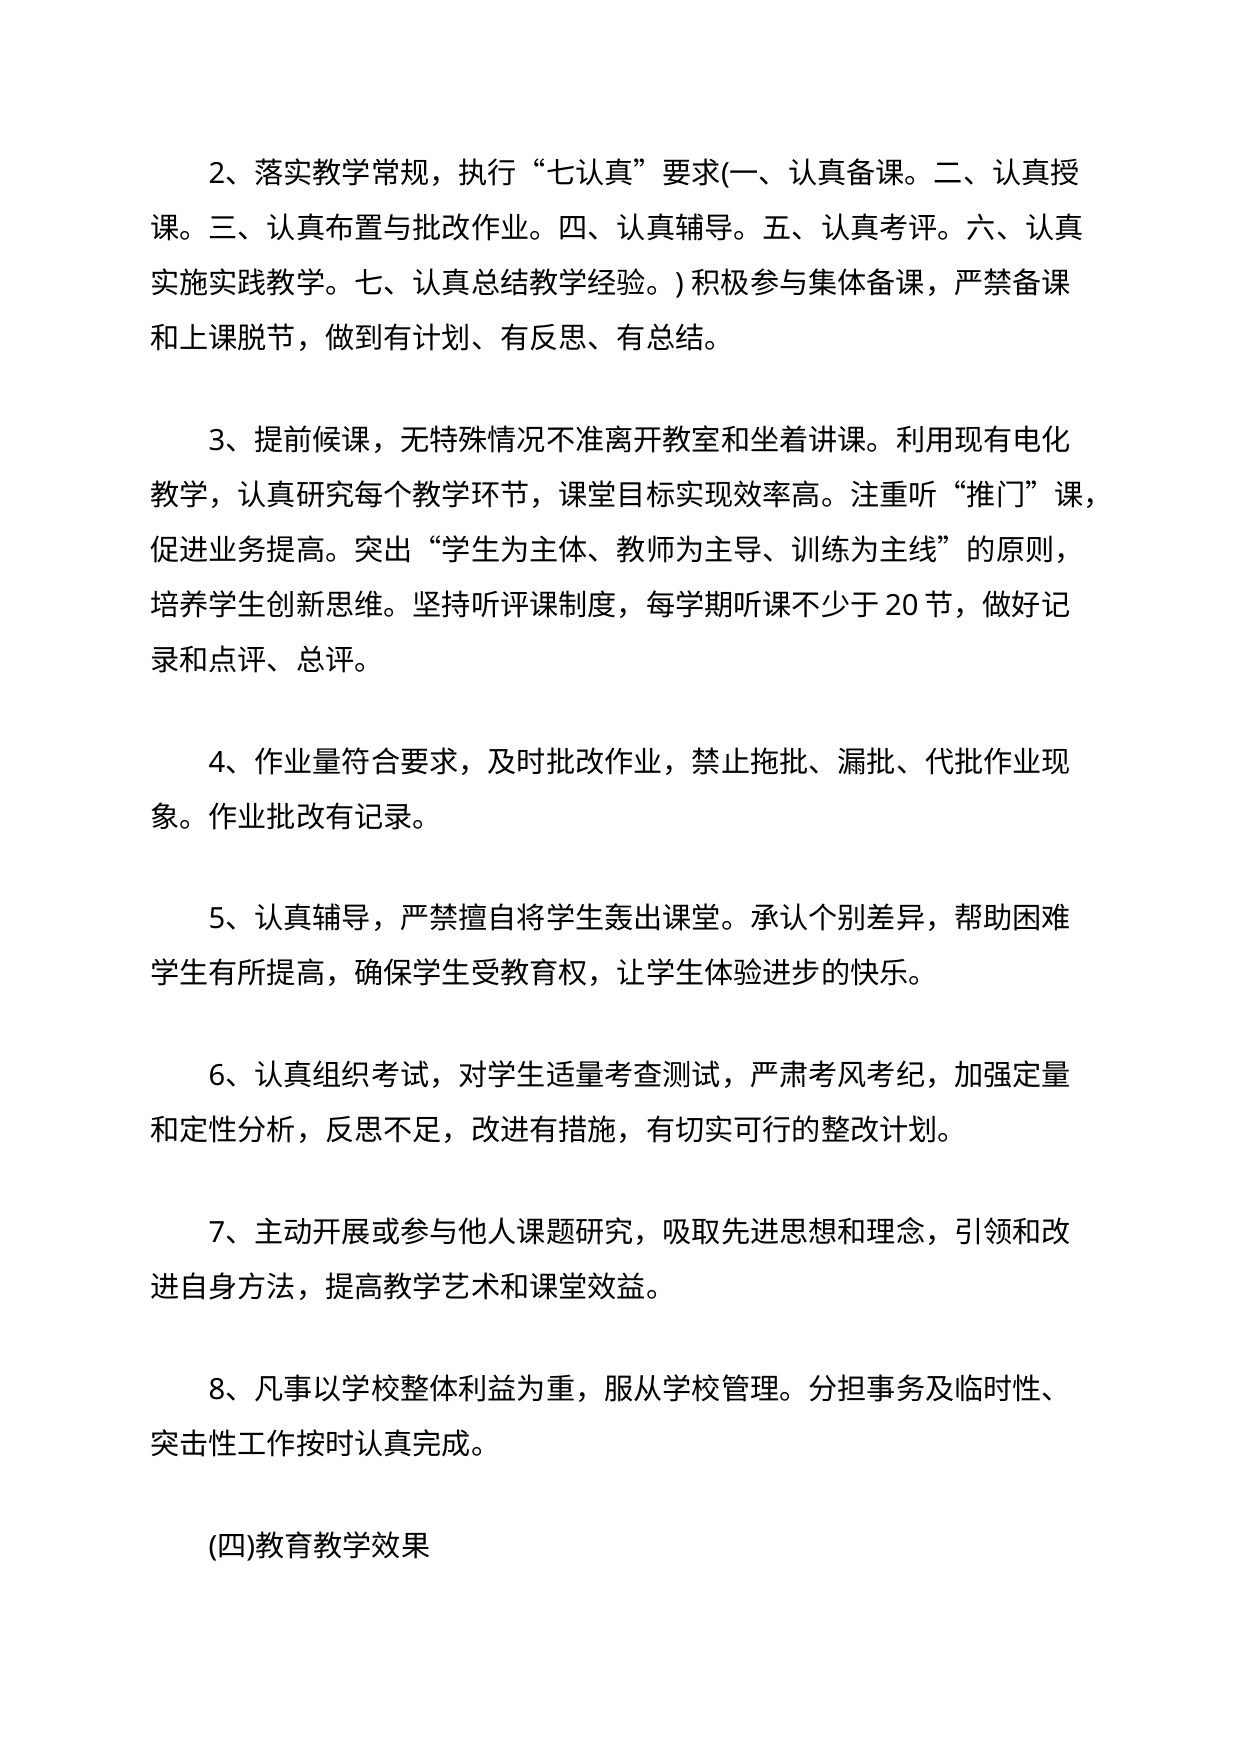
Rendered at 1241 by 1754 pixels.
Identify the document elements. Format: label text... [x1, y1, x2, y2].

text 3、提前候课，无特殊情况不准离开教室和坐着讲课。利用现有电化教学，认真研究每个教学环节，课堂目标实现效率高。注重听“推门”课，促进业务提高。突出“学生为主体、教师为主导、训练为主线”的原则，培养学生创新思维。坚持听评课制度，每学期听课不少于20节，做好记录和点评、总评。 [150, 417, 1090, 679]
text (四)教育教学效果 [150, 1522, 1090, 1564]
text 5、认真辅导，严禁擅自将学生轰出课堂。承认个别差异，帮助困难学生有所提高，确保学生受教育权，让学生体验进步的快乐。 [150, 895, 1090, 992]
text 8、凡事以学校整体利益为重，服从学校管理。分担事务及临时性、突击性工作按时认真完成。 [150, 1365, 1090, 1463]
text 7、主动开展或参与他人课题研究，吸取先进思想和理念，引领和改进自身方法，提高教学艺术和课堂效益。 [150, 1208, 1090, 1306]
text 6、认真组织考试，对学生适量考查测试，严肃考风考纪，加强定量和定性分析，反思不足，改进有措施，有切实可行的整改计划。 [150, 1052, 1090, 1149]
text 4、作业量符合要求，及时批改作业，禁止拖批、漏批、代批作业现象。作业批改有记录。 [150, 738, 1090, 836]
text 2、落实教学常规，执行“七认真”要求(一、认真备课。二、认真授课。三、认真布置与批改作业。四、认真辅导。五、认真考评。六、认真实施实践教学。七、认真总结教学经验。) 积极参与集体备课，严禁备课和上课脱节，做到有计划、有反思、有总结。 [150, 150, 1090, 357]
